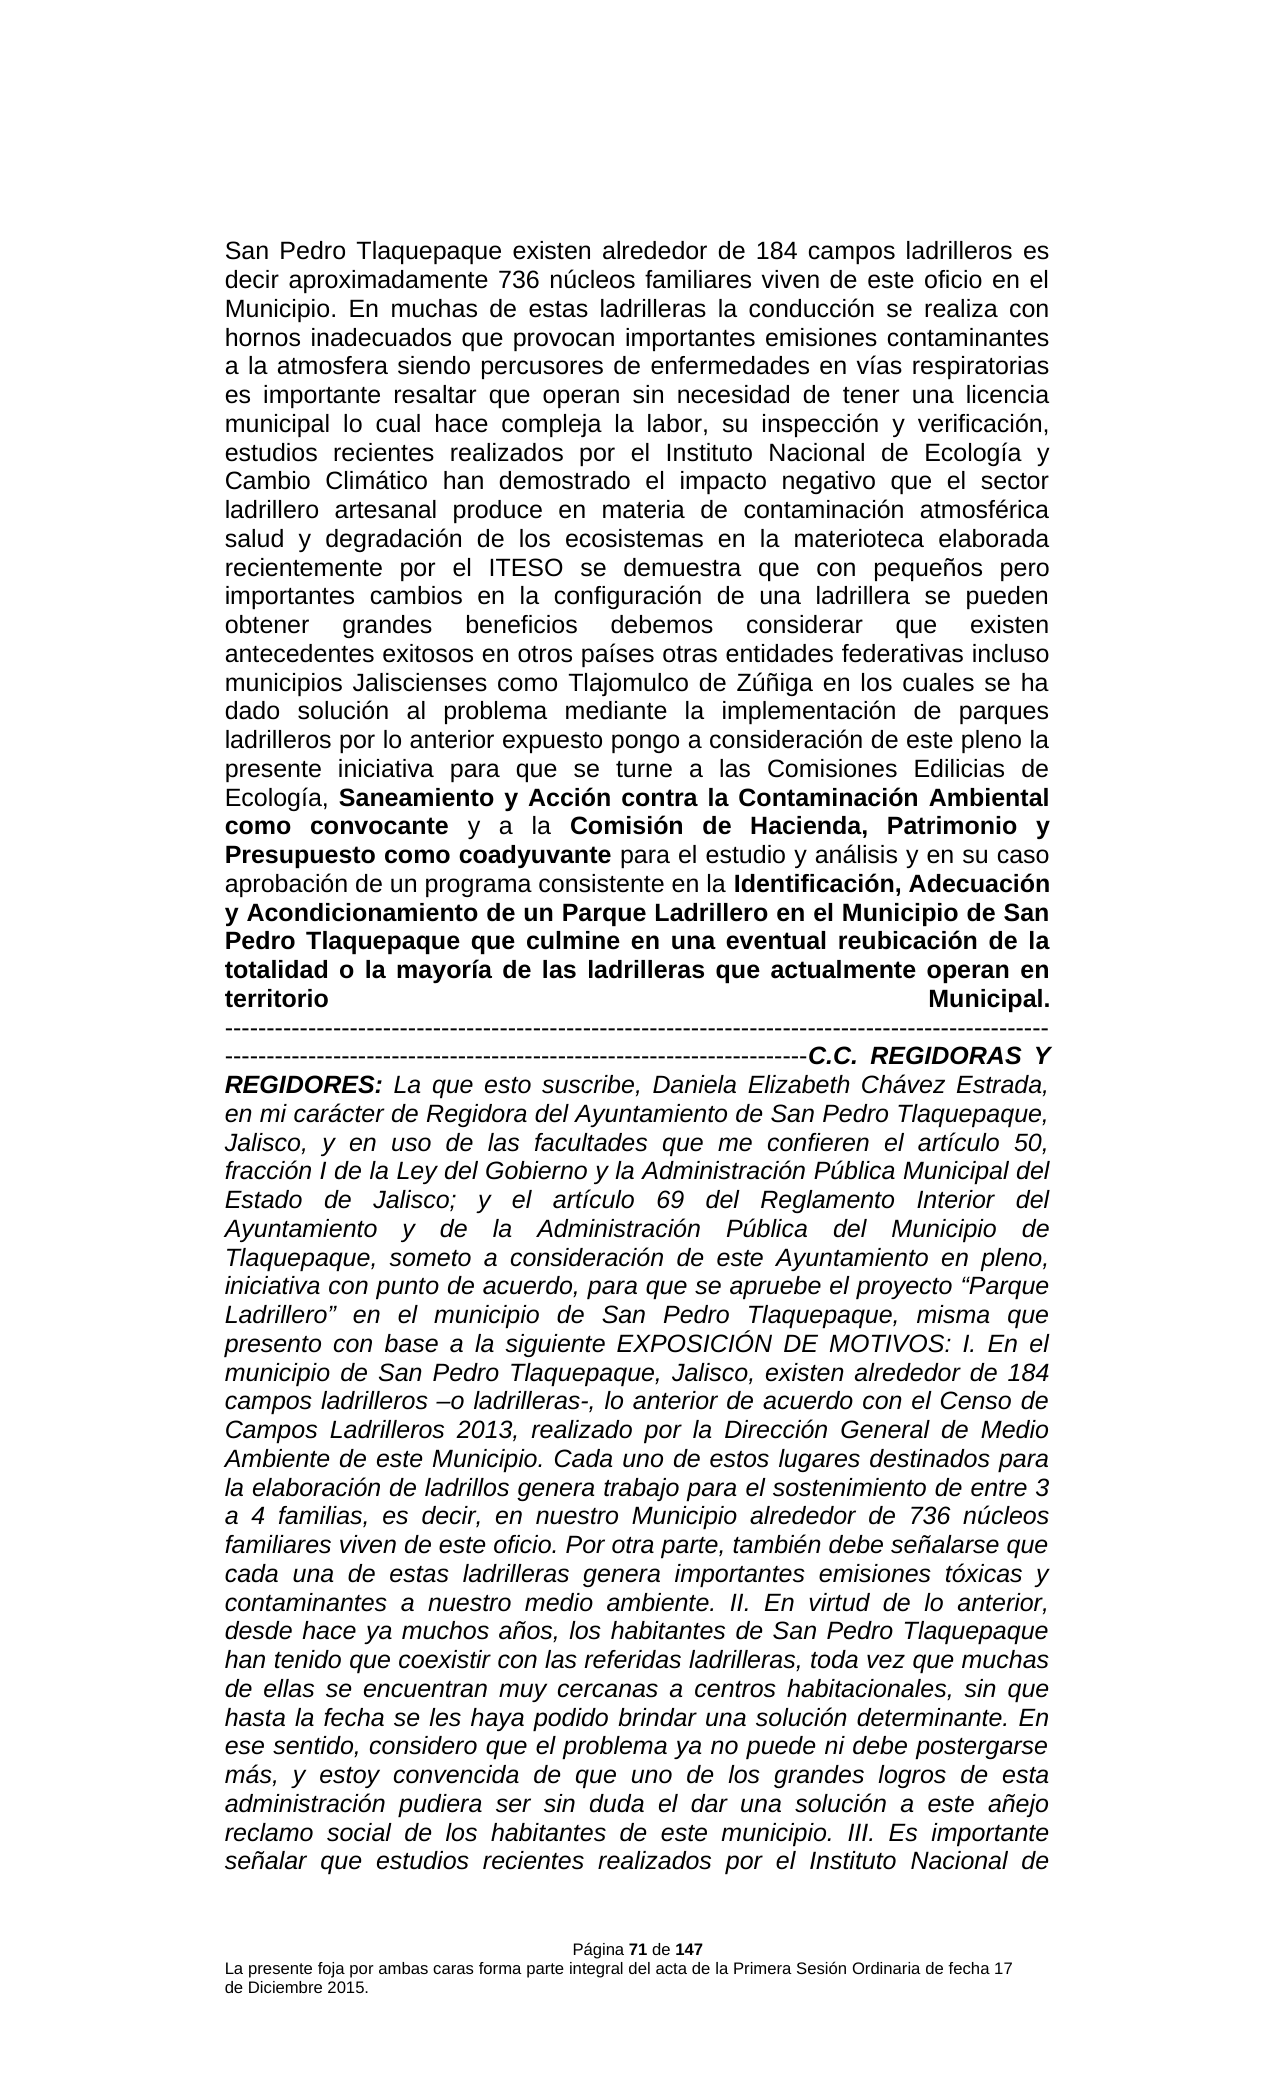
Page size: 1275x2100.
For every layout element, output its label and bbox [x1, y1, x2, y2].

text [224, 236, 1051, 1875]
